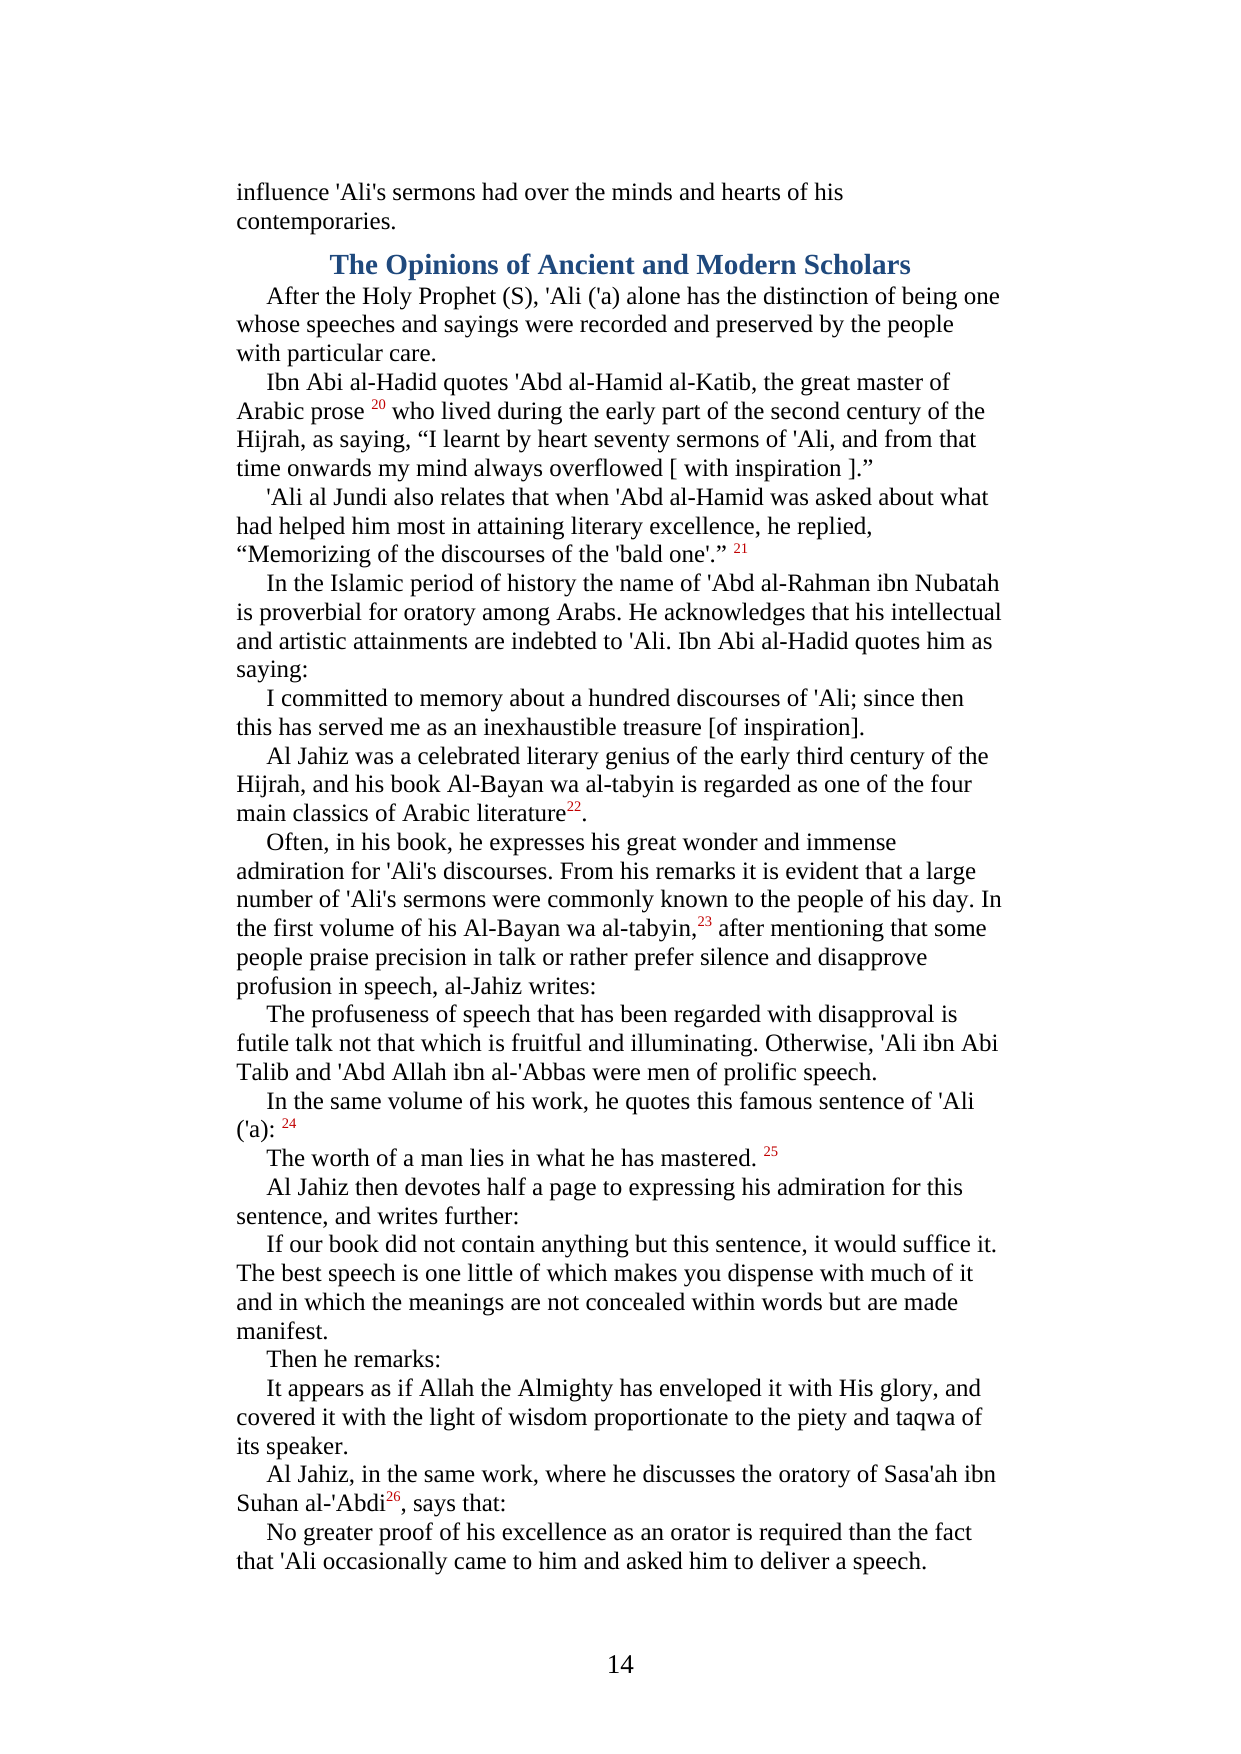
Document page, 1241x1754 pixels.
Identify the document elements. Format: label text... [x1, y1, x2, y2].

text Then he remarks: [236, 1344, 1004, 1373]
text The worth of a man lies in what he has mastered. 25 [236, 1143, 1004, 1172]
text Al Jahiz was a celebrated literary genius of the early third century of the Hijrah, and his book Al-Bayan wa al-tabyin is regarded as one of the four main classics of Arabic literature22. [236, 741, 1004, 827]
text It appears as if Allah the Almighty has enveloped it with His glory, and covered it with the light of wisdom proportionate to the piety and taqwa of its speaker. [236, 1373, 1004, 1459]
text After the Holy Prophet (S), 'Ali ('a) alone has the distinction of being one whose speeches and sayings were recorded and preserved by the people with particular care. [236, 281, 1004, 367]
subtitle The Opinions of Ancient and Modern Scholars [236, 247, 1004, 281]
text Ibn Abi al-Hadid quotes 'Abd al-Hamid al-Katib, the great master of Arabic prose 20 who lived during the early part of the second century of the Hijrah, as saying, “I learnt by heart seventy sermons of 'Ali, and from that time onwards my mind always overflowed [ with inspiration ].” [236, 367, 1004, 482]
text Al Jahiz, in the same work, where he discusses the oratory of Sasa'ah ibn Suhan al-'Abdi26, says that: [236, 1459, 1004, 1517]
text No greater proof of his excellence as an orator is required than the fact that 'Ali occasionally came to him and asked him to deliver a speech. [236, 1517, 1004, 1574]
text Often, in his book, he expresses his great wonder and immense admiration for 'Ali's discourses. From his remarks it is evident that a large number of 'Ali's sermons were commonly known to the people of his day. In the first volume of his Al-Bayan wa al-tabyin,23 after mentioning that some people praise precision in talk or rather prefer silence and disapprove profusion in speech, al-Jahiz writes: [236, 827, 1004, 999]
text Al Jahiz then devotes half a page to expressing his admiration for this sentence, and writes further: [236, 1172, 1004, 1229]
text The profuseness of speech that has been regarded with disapproval is futile talk not that which is fruitful and illuminating. Otherwise, 'Ali ibn Abi Talib and 'Abd Allah ibn al-'Abbas were men of prolific speech. [236, 999, 1004, 1086]
text In the Islamic period of history the name of 'Abd al-Rahman ibn Nubatah is proverbial for oratory among Arabs. He acknowledges that his intellectual and artistic attainments are indebted to 'Ali. Ibn Abi al-Hadid quotes him as saying: [236, 568, 1004, 683]
text 'Ali al Jundi also relates that when 'Abd al-Hamid was asked about what had helped him most in attaining literary excellence, he replied, “Memorizing of the discourses of the 'bald one'.” 21 [236, 482, 1004, 568]
text If our book did not contain anything but this sentence, it would suffice it. The best speech is one little of which makes you dispense with much of it and in which the meanings are not concealed within words but are made manifest. [236, 1229, 1004, 1344]
text I committed to memory about a hundred discourses of 'Ali; since then this has served me as an inexhaustible treasure [of inspiration]. [236, 683, 1004, 741]
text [236, 177, 1004, 235]
text In the same volume of his work, he quotes this famous sentence of 'Ali ('a): 24 [236, 1086, 1004, 1143]
